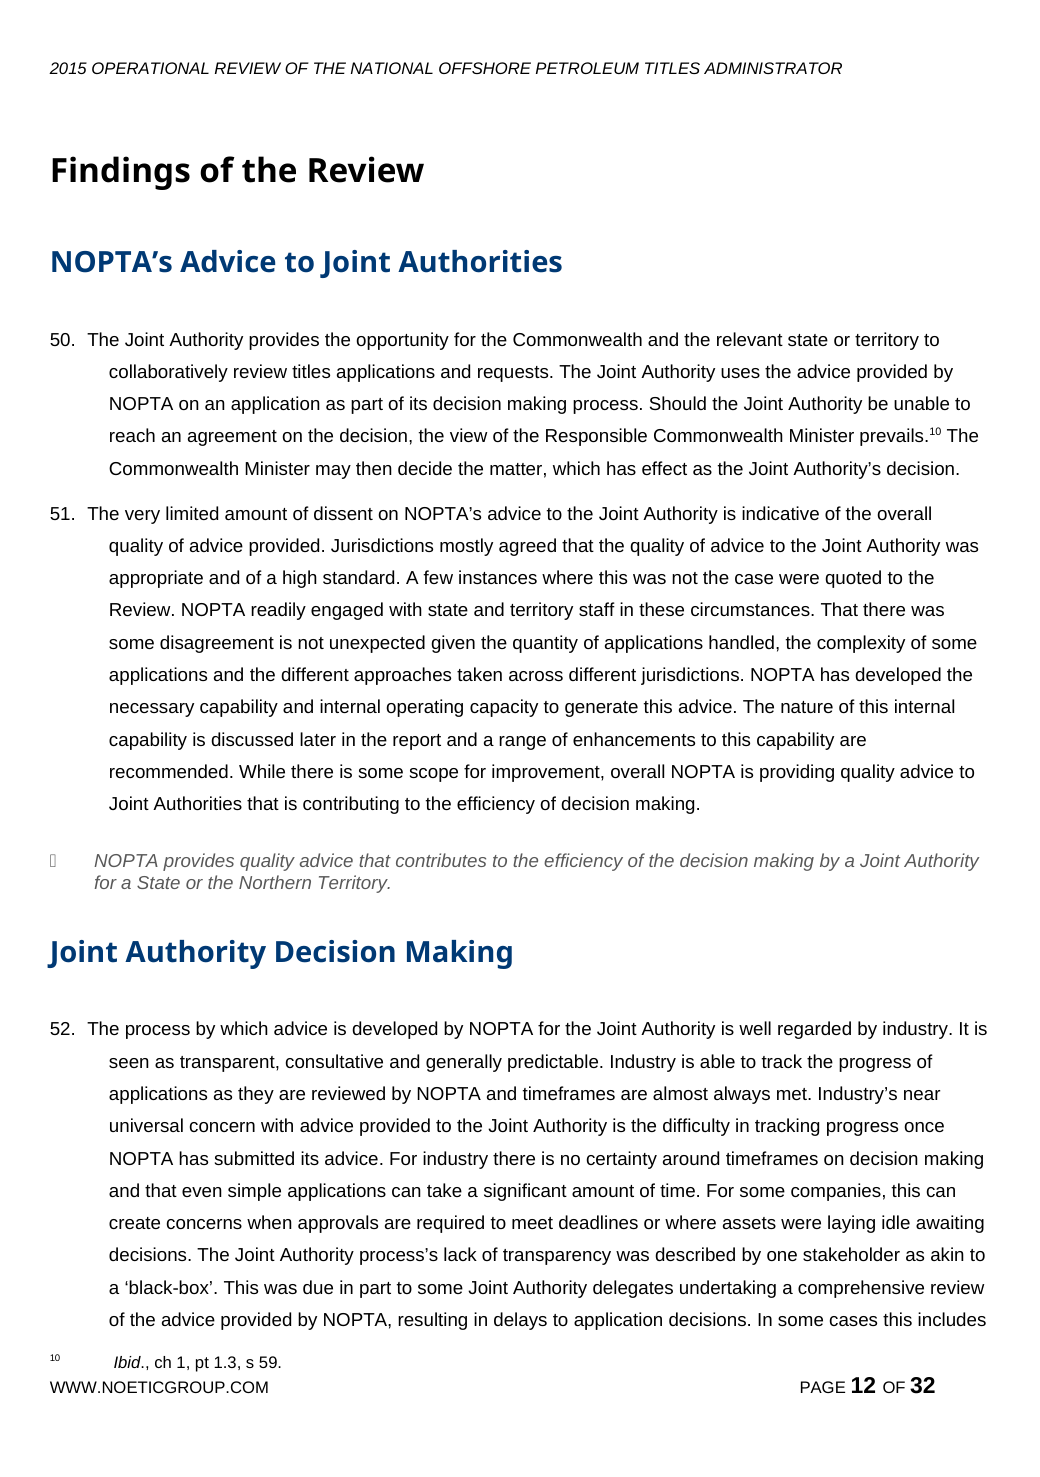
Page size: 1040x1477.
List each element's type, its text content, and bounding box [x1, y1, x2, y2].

subtitle Joint Authority Decision Making [49, 931, 990, 971]
text NOPTA provides quality advice that contributes to the efficiency of the decision making by a Joint Authority for a State or the Northern Territory. [49, 850, 990, 893]
subtitle Findings of the Review [49, 147, 990, 192]
subtitle NOPTA’s Advice to Joint Authorities [49, 241, 990, 281]
text The Joint Authority provides the opportunity for the Commonwealth and the relevant state or territory to collaboratively review titles applications and requests. The Joint Authority uses the advice provided by NOPTA on an application as part of its decision making process. Should the Joint Authority be unable to reach an agreement on the decision, the view of the Responsible Commonwealth Minister prevails. The Commonwealth Minister may then decide the matter, which has effect as the Joint Authority’s decision. [49, 328, 990, 479]
text The very limited amount of dissent on NOPTA’s advice to the Joint Authority is indicative of the overall quality of advice provided. Jurisdictions mostly agreed that the quality of advice to the Joint Authority was appropriate and of a high standard. A few instances where this was not the case were quoted to the Review. NOPTA readily engaged with state and territory staff in these circumstances. That there was some disagreement is not unexpected given the quantity of applications handled, the complexity of some applications and the different approaches taken across different jurisdictions. NOPTA has developed the necessary capability and internal operating capacity to generate this advice. The nature of this internal capability is discussed later in the report and a range of enhancements to this capability are recommended. While there is some scope for improvement, overall NOPTA is providing quality advice to Joint Authorities that is contributing to the efficiency of decision making. [49, 502, 990, 814]
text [49, 1018, 990, 1330]
